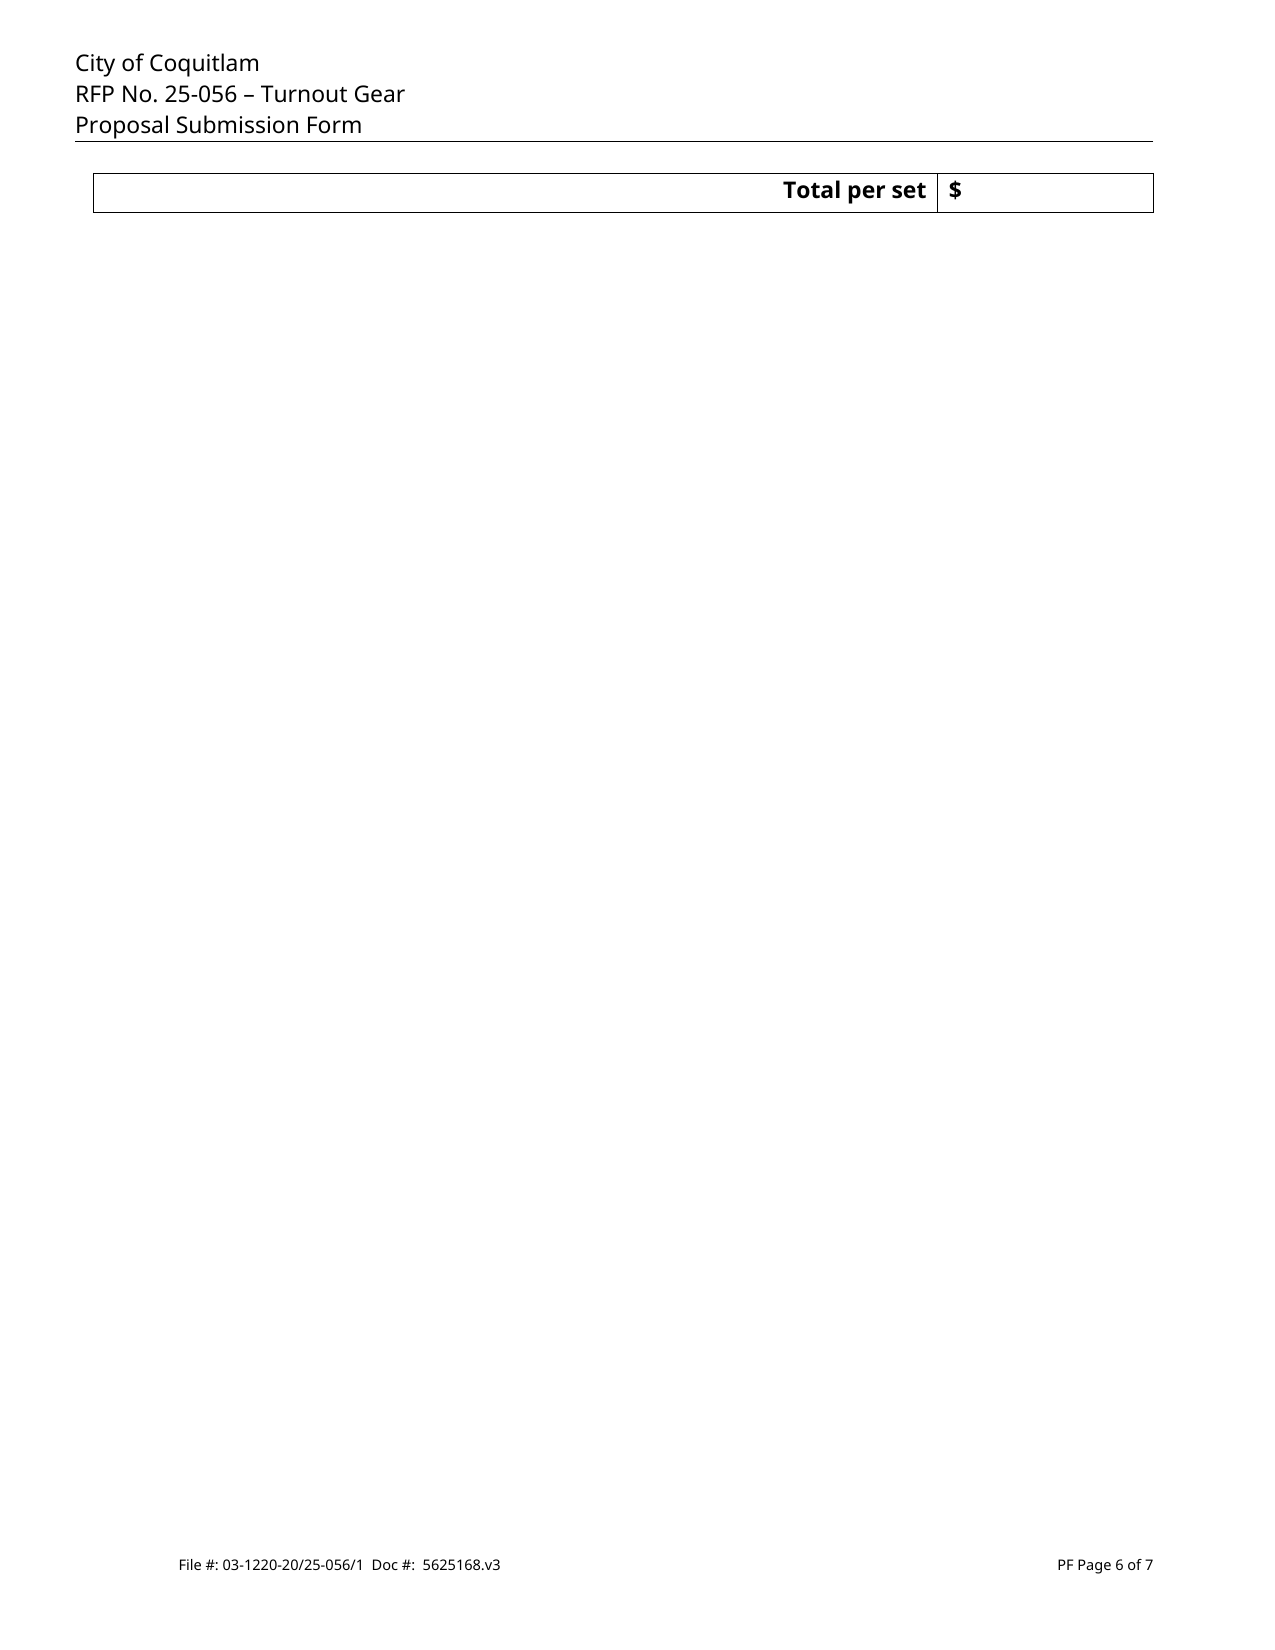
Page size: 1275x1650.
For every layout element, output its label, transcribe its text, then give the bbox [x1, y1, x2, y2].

table_cell $ [938, 174, 1153, 212]
table_cell Total per set [94, 174, 937, 212]
